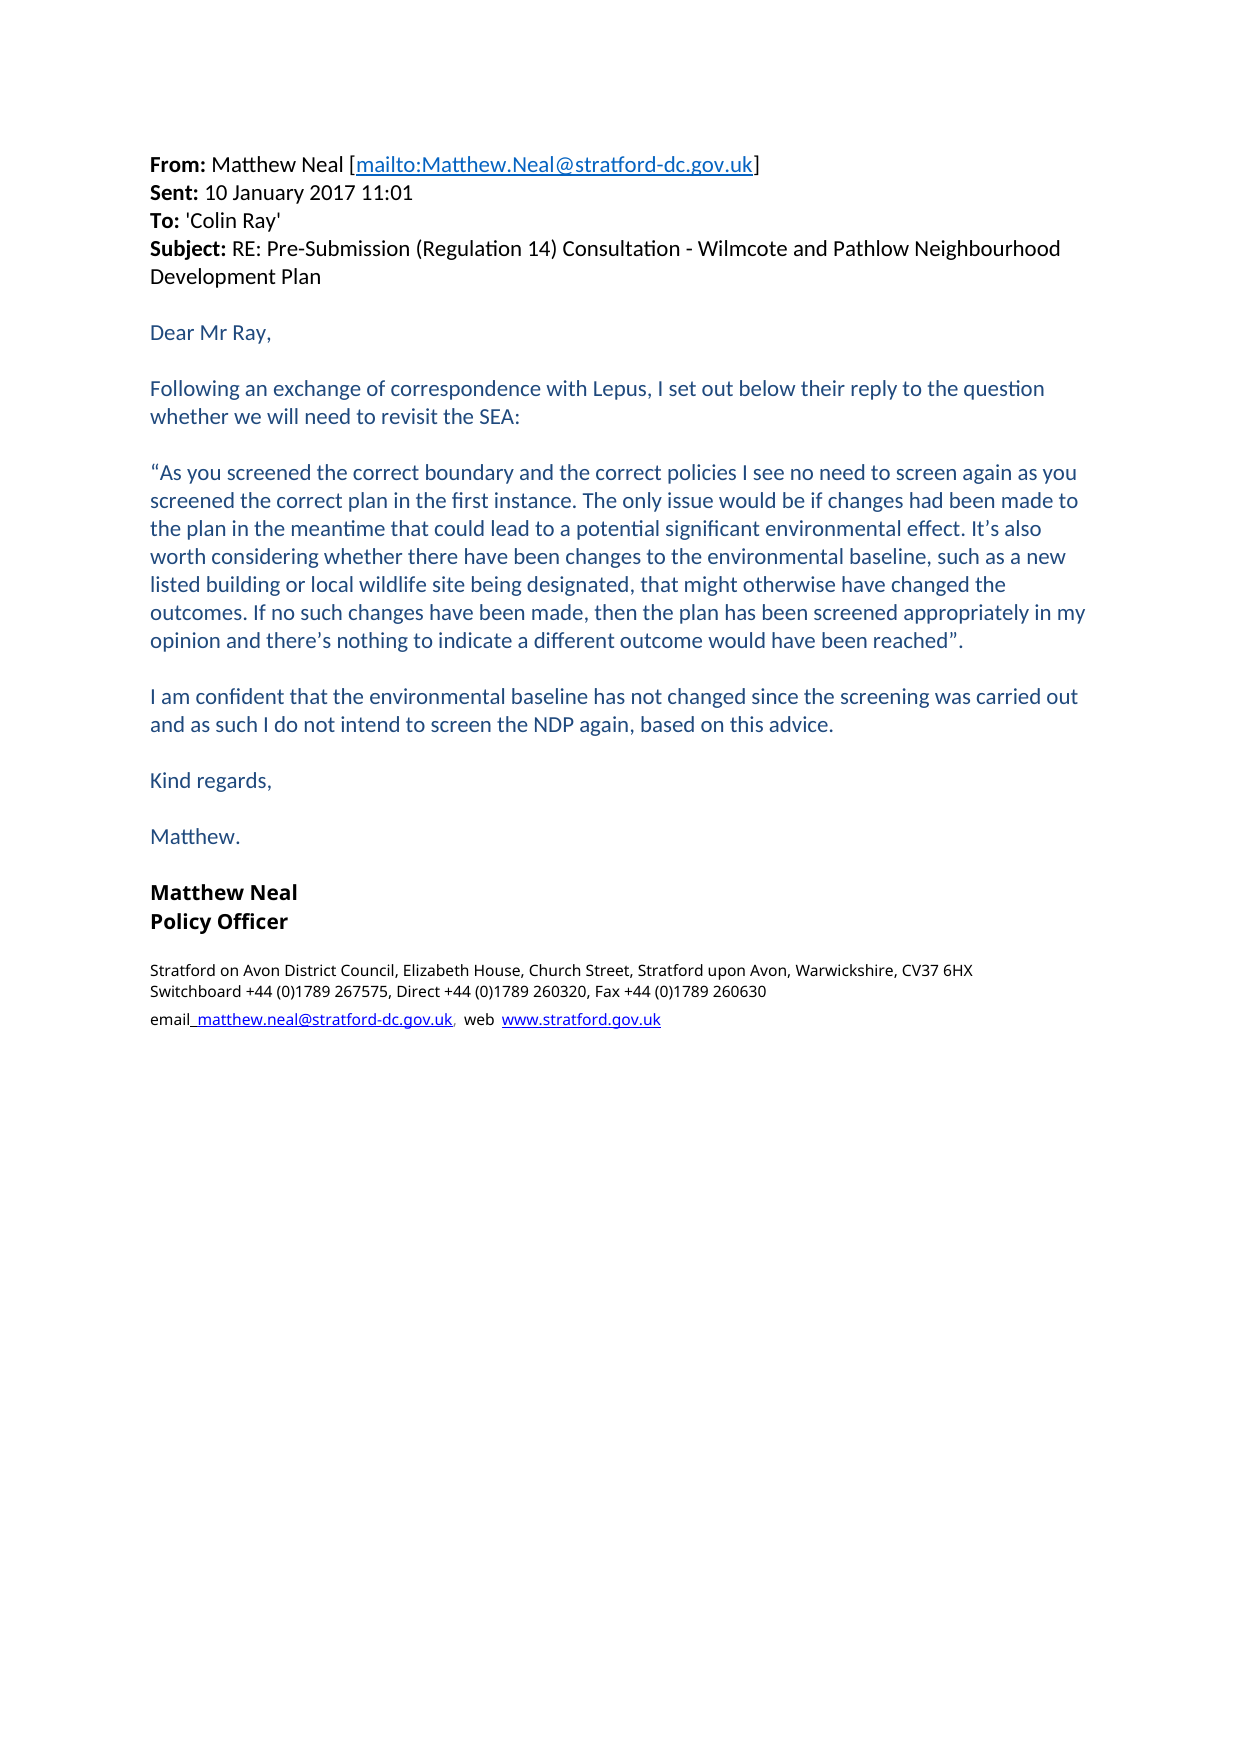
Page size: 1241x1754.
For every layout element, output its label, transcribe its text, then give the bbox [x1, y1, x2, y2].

text Matthew. [150, 822, 1090, 851]
text Dear Mr Ray, [150, 318, 1090, 346]
text I am confident that the environmental baseline has not changed since the screening was carried out and as such I do not intend to screen the NDP again, based on this advice. [150, 682, 1090, 738]
text “As you screened the correct boundary and the correct policies I see no need to screen again as you screened the correct plan in the first instance. The only issue would be if changes had been made to the plan in the meantime that could lead to a potential significant environmental effect. It’s also worth considering whether there have been changes to the environmental baseline, such as a new listed building or local wildlife site being designated, that might otherwise have changed the outcomes. If no such changes have been made, then the plan has been screened appropriately in my opinion and there’s nothing to indicate a different outcome would have been reached”. [150, 458, 1090, 654]
text Kind regards, [150, 766, 1090, 794]
text Following an exchange of correspondence with Lepus, I set out below their reply to the question whether we will need to revisit the SEA: [150, 374, 1090, 430]
text From: Matthew Neal [mailto:Matthew.Neal@stratford-dc.gov.uk] Sent: 10 January 2017 11:01 To: 'Colin Ray' Subject: RE: Pre-Submission (Regulation 14) Consultation - Wilmcote and Pathlow Neighbourhood Development Plan [150, 150, 1090, 290]
text Matthew Neal Policy Officer Stratford on Avon District Council, Elizabeth House, Church Street, Stratford upon Avon, Warwickshire, CV37 6HX Switchboard +44 (0)1789 267575, Direct +44 (0)1789 260320, Fax +44 (0)1789 260630 email matthew.neal@stratford-dc.gov.uk, web www.stratford.gov.uk [150, 878, 1090, 1059]
